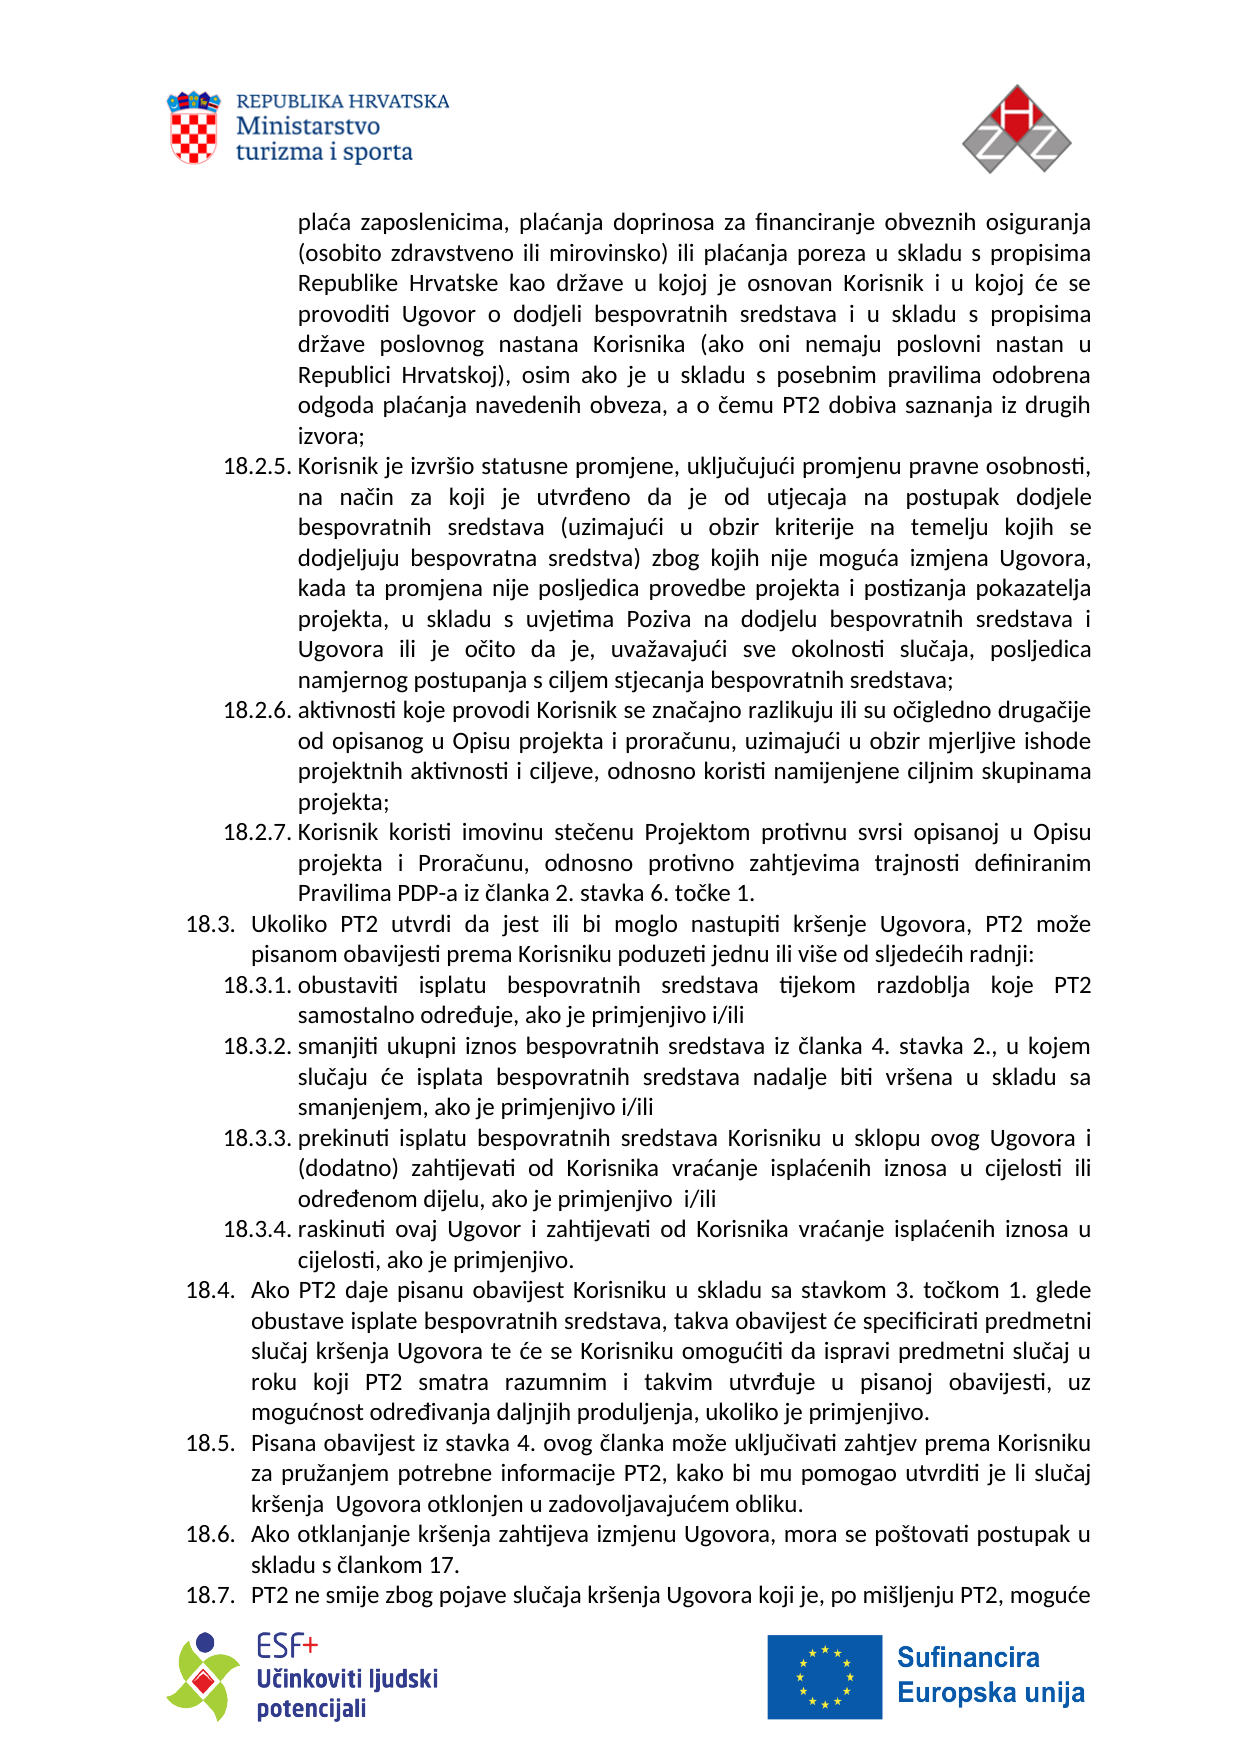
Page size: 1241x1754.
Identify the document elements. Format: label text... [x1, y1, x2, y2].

picture [961, 83, 1073, 175]
list Ako otklanjanje kršenja zahtijeva izmjenu Ugovora, mora se poštovati postupak u skladu s člankom 17. [185, 1518, 1093, 1579]
list aktivnosti koje provodi Korisnik se značajno razlikuju ili su očigledno drugačije od opisanog u Opisu projekta i proračunu, uzimajući u obzir mjerljive ishode projektnih aktivnosti i ciljeve, odnosno koristi namijenjene ciljnim skupinama projekta; [223, 694, 1093, 817]
list Ukoliko PT2 utvrdi da jest ili bi moglo nastupiti kršenje Ugovora, PT2 može pisanom obavijesti prema Korisniku poduzeti jednu ili više od sljedećih radnji: [185, 908, 1093, 969]
list Pisana obavijest iz stavka 4. ovog članka može uključivati zahtjev prema Korisniku za pružanjem potrebne informacije PT2, kako bi mu pomogao utvrditi je li slučaj kršenja Ugovora otklonjen u zadovoljavajućem obliku. [185, 1427, 1093, 1518]
list Korisnik koristi imovinu stečenu Projektom protivnu svrsi opisanoj u Opisu projekta i Proračunu, odnosno protivno zahtjevima trajnosti definiranim Pravilima PDP-a iz članka 2. stavka 6. točke 1. [223, 817, 1093, 908]
list prekinuti isplatu bespovratnih sredstava Korisniku u sklopu ovog Ugovora i (dodatno) zahtijevati od Korisnika vraćanje isplaćenih iznosa u cijelosti ili određenom dijelu, ako je primjenjivo i/ili [223, 1122, 1093, 1213]
picture [166, 90, 450, 165]
list Korisnik je izvršio statusne promjene, uključujući promjenu pravne osobnosti, na način za koji je utvrđeno da je od utjecaja na postupak dodjele bespovratnih sredstava (uzimajući u obzir kriterije na temelju kojih se dodjeljuju bespovratna sredstva) zbog kojih nije moguća izmjena Ugovora, kada ta promjena nije posljedica provedbe projekta i postizanja pokazatelja projekta, u skladu s uvjetima Poziva na dodjelu bespovratnih sredstava i Ugovora ili je očito da je, uvažavajući sve okolnosti slučaja, posljedica namjernog postupanja s ciljem stjecanja bespovratnih sredstava; [223, 450, 1093, 694]
list smanjiti ukupni iznos bespovratnih sredstava iz članka 4. stavka 2., u kojem slučaju će isplata bespovratnih sredstava nadalje biti vršena u skladu sa smanjenjem, ako je primjenjivo i/ili [223, 1030, 1093, 1122]
list obustaviti isplatu bespovratnih sredstava tijekom razdoblja koje PT2 samostalno određuje, ako je primjenjivo i/ili [223, 969, 1093, 1030]
list raskinuti ovaj Ugovor i zahtijevati od Korisnika vraćanje isplaćenih iznosa u cijelosti, ako je primjenjivo. [223, 1213, 1093, 1274]
list Ako PT2 daje pisanu obavijest Korisniku u skladu sa stavkom 3. točkom 1. glede obustave isplate bespovratnih sredstava, takva obavijest će specificirati predmetni slučaj kršenja Ugovora te će se Korisniku omogućiti da ispravi predmetni slučaj u roku koji PT2 smatra razumnim i takvim utvrđuje u pisanoj obavijesti, uz mogućnost određivanja daljnjih produljenja, ukoliko je primjenjivo. [185, 1274, 1093, 1427]
picture [166, 1632, 1085, 1722]
